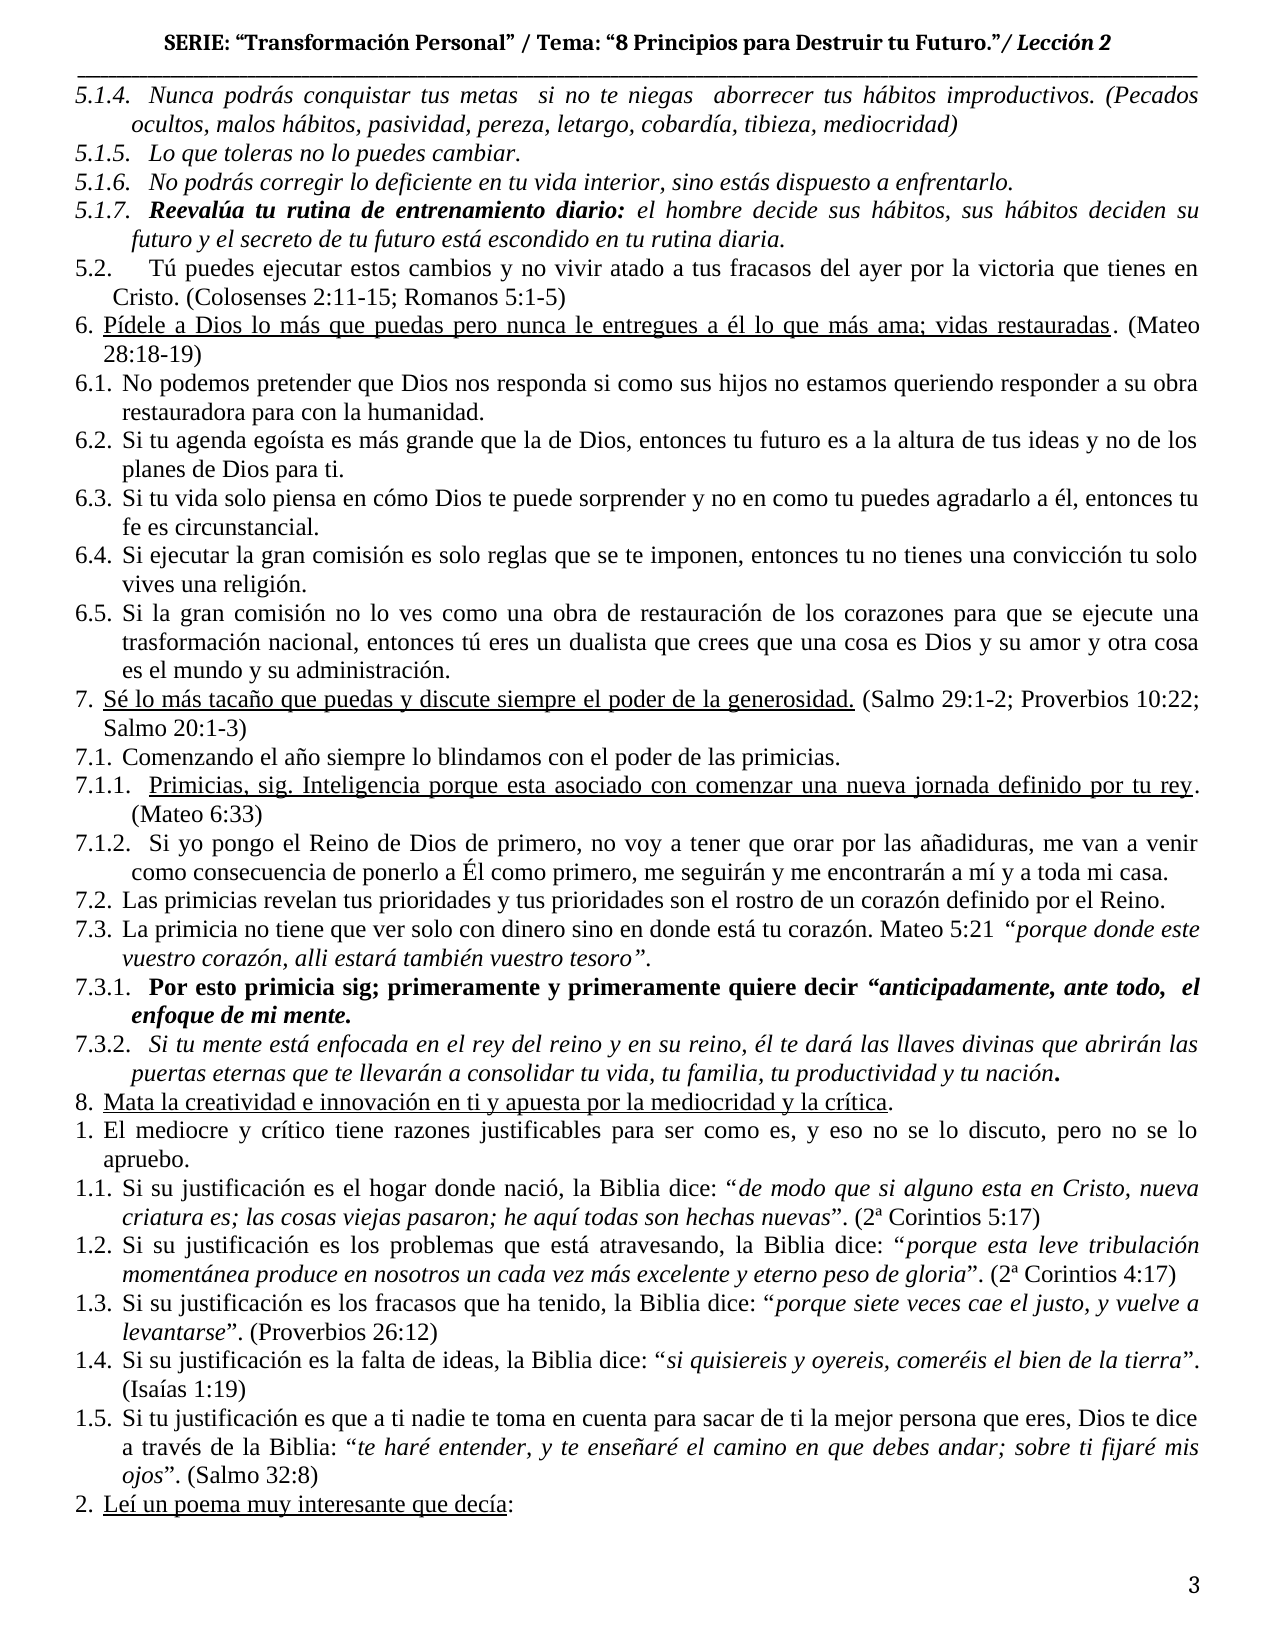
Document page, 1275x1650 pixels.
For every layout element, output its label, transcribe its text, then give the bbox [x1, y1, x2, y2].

list Si su justificación es el hogar donde nació, la Biblia dice: “de modo que si alguno esta en Cristo, nueva criatura es; las cosas viejas pasaron; he aquí todas son hechas nuevas”. (2ª Corintios 5:17) [75, 1173, 1200, 1230]
list Si su justificación es los fracasos que ha tenido, la Biblia dice: “porque siete veces cae el justo, y vuelve a levantarse”. (Proverbios 26:12) [75, 1288, 1200, 1345]
list Si su justificación es la falta de ideas, la Biblia dice: “si quisiereis y oyereis, comeréis el bien de la tierra”. (Isaías 1:19) [75, 1345, 1200, 1403]
list El mediocre y crítico tiene razones justificables para ser como es, y eso no se lo discuto, pero no se lo apruebo. [75, 1115, 1200, 1173]
list Lo que toleras no lo puedes cambiar. [75, 138, 1200, 167]
list Sé lo más tacaño que puedas y discute siempre el poder de la generosidad. (Salmo 29:1-2; Proverbios 10:22; Salmo 20:1-3) [75, 684, 1200, 742]
list Si la gran comisión no lo ves como una obra de restauración de los corazones para que se ejecute una trasformación nacional, entonces tú eres un dualista que crees que una cosa es Dios y su amor y otra cosa es el mundo y su administración. [75, 598, 1200, 684]
list Pídele a Dios lo más que puedas pero nunca le entregues a él lo que más ama; vidas restauradas. (Mateo 28:18-19) [75, 310, 1200, 368]
list Si su justificación es los problemas que está atravesando, la Biblia dice: “porque esta leve tribulación momentánea produce en nosotros un cada vez más excelente y eterno peso de gloria”. (2ª Corintios 4:17) [75, 1230, 1200, 1288]
list Nunca podrás conquistar tus metas si no te niegas aborrecer tus hábitos improductivos. (Pecados ocultos, malos hábitos, pasividad, pereza, letargo, cobardía, tibieza, mediocridad) [75, 80, 1200, 138]
list Si tu justificación es que a ti nadie te toma en cuenta para sacar de ti la mejor persona que eres, Dios te dice a través de la Biblia: “te haré entender, y te enseñaré el camino en que debes andar; sobre ti fijaré mis ojos”. (Salmo 32:8) [75, 1403, 1200, 1489]
list No podrás corregir lo deficiente en tu vida interior, sino estás dispuesto a enfrentarlo. [75, 167, 1200, 195]
list La primicia no tiene que ver solo con dinero sino en donde está tu corazón. Mateo 5:21 “porque donde este vuestro corazón, alli estará también vuestro tesoro”. [75, 914, 1200, 972]
list Tú puedes ejecutar estos cambios y no vivir atado a tus fracasos del ayer por la victoria que tienes en Cristo. (Colosenses 2:11-15; Romanos 5:1-5) [75, 253, 1200, 310]
list Si yo pongo el Reino de Dios de primero, no voy a tener que orar por las añadiduras, me van a venir como consecuencia de ponerlo a Él como primero, me seguirán y me encontrarán a mí y a toda mi casa. [75, 828, 1200, 885]
list Primicias, sig. Inteligencia porque esta asociado con comenzar una nueva jornada definido por tu rey. (Mateo 6:33) [75, 770, 1200, 828]
list Comenzando el año siempre lo blindamos con el poder de las primicias. [75, 742, 1200, 770]
list Las primicias revelan tus prioridades y tus prioridades son el rostro de un corazón definido por el Reino. [75, 885, 1200, 914]
list Por esto primicia sig; primeramente y primeramente quiere decir “anticipadamente, ante todo, el enfoque de mi mente. [75, 972, 1200, 1029]
list Si tu agenda egoísta es más grande que la de Dios, entonces tu futuro es a la altura de tus ideas y no de los planes de Dios para ti. [75, 425, 1200, 483]
list Leí un poema muy interesante que decía: [75, 1489, 1200, 1518]
list Mata la creatividad e innovación en ti y apuesta por la mediocridad y la crítica. [75, 1087, 1200, 1115]
list Si tu vida solo piensa en cómo Dios te puede sorprender y no en como tu puedes agradarlo a él, entonces tu fe es circunstancial. [75, 483, 1200, 540]
list Si ejecutar la gran comisión es solo reglas que se te imponen, entonces tu no tienes una convicción tu solo vives una religión. [75, 540, 1200, 598]
list Si tu mente está enfocada en el rey del reino y en su reino, él te dará las llaves divinas que abrirán las puertas eternas que te llevarán a consolidar tu vida, tu familia, tu productividad y tu nación. [75, 1029, 1200, 1087]
list Reevalúa tu rutina de entrenamiento diario: el hombre decide sus hábitos, sus hábitos deciden su futuro y el secreto de tu futuro está escondido en tu rutina diaria. [75, 195, 1200, 253]
list No podemos pretender que Dios nos responda si como sus hijos no estamos queriendo responder a su obra restauradora para con la humanidad. [75, 368, 1200, 425]
